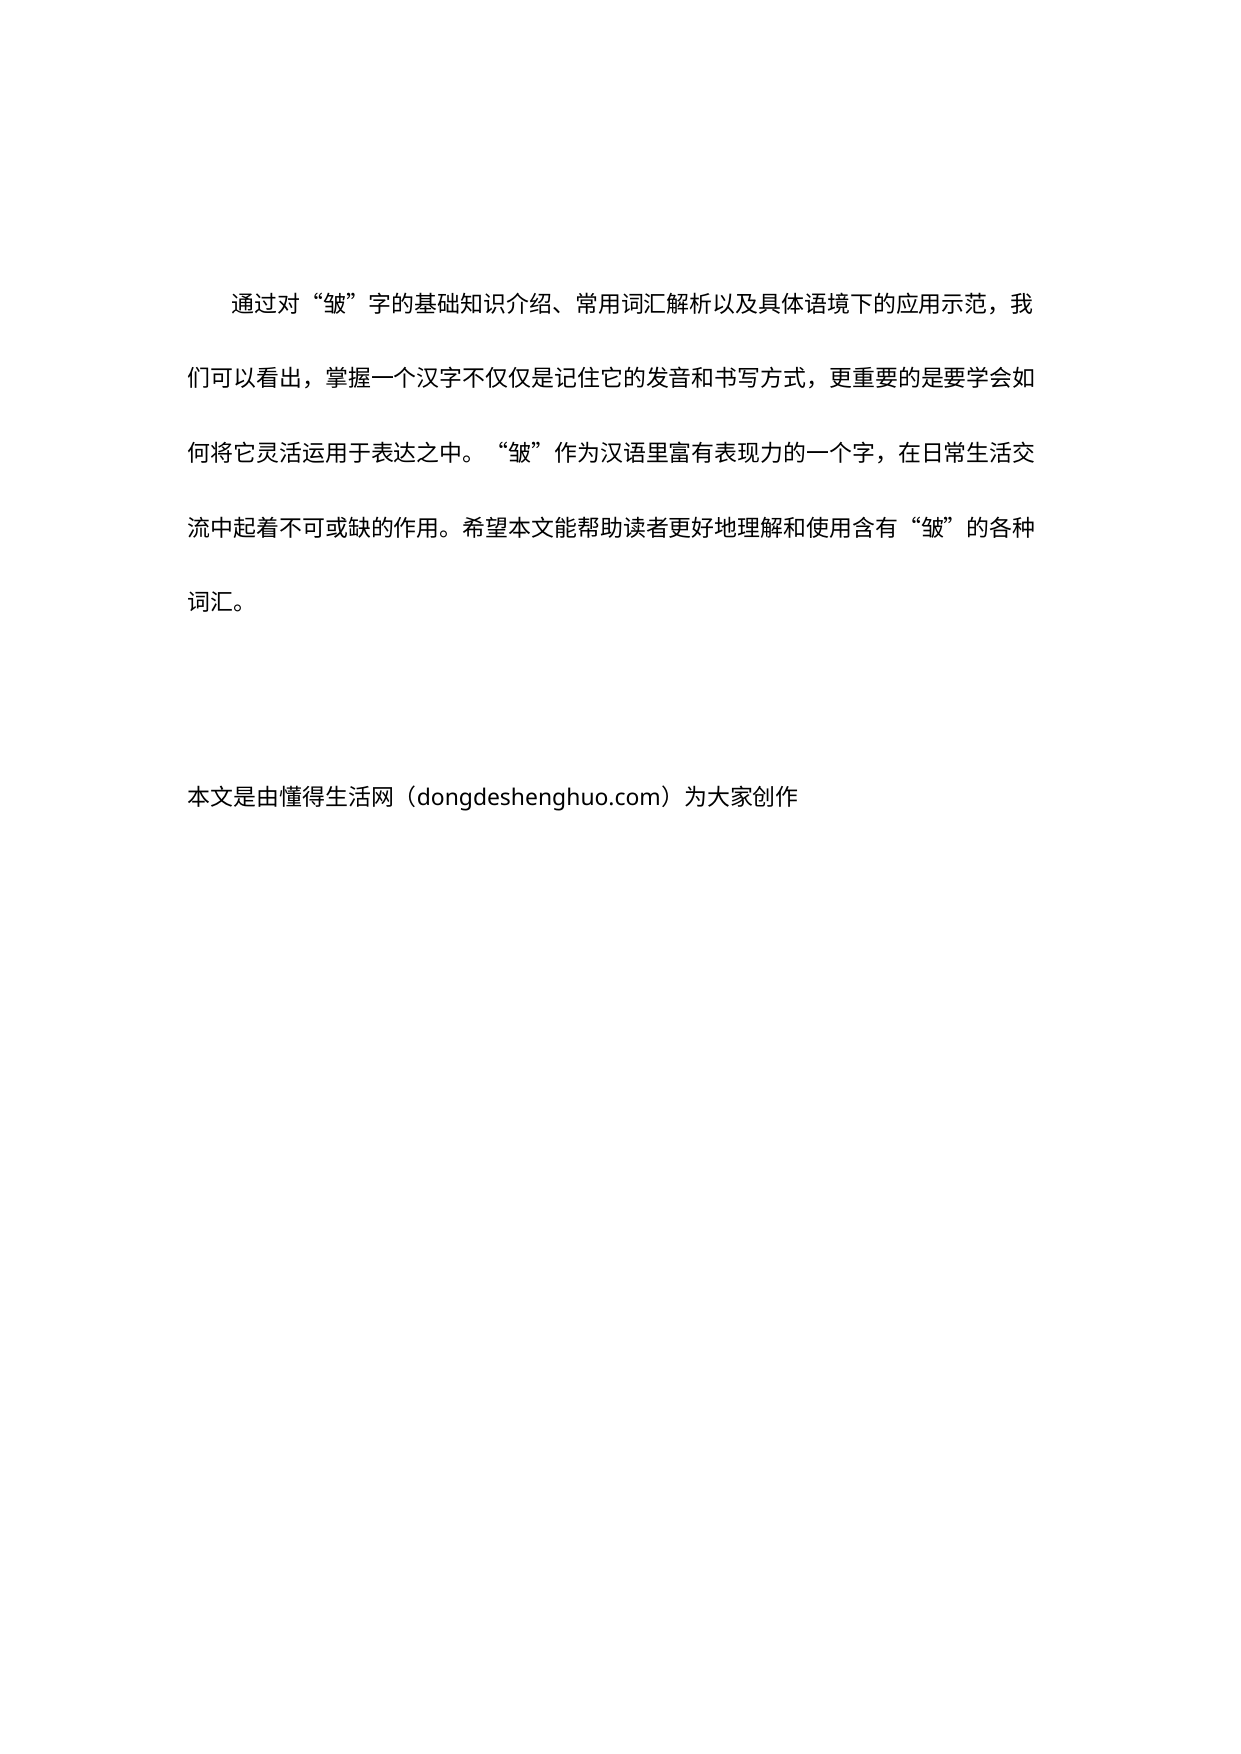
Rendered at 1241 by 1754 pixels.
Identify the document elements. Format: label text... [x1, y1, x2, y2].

text 通过对“皱”字的基础知识介绍、常用词汇解析以及具体语境下的应用示范，我们可以看出，掌握一个汉字不仅仅是记住它的发音和书写方式，更重要的是要学会如何将它灵活运用于表达之中。“皱”作为汉语里富有表现力的一个字，在日常生活交流中起着不可或缺的作用。希望本文能帮助读者更好地理解和使用含有“皱”的各种词汇。 [187, 270, 1053, 633]
text 本文是由懂得生活网（dongdeshenghuo.com）为大家创作 [187, 763, 1053, 828]
